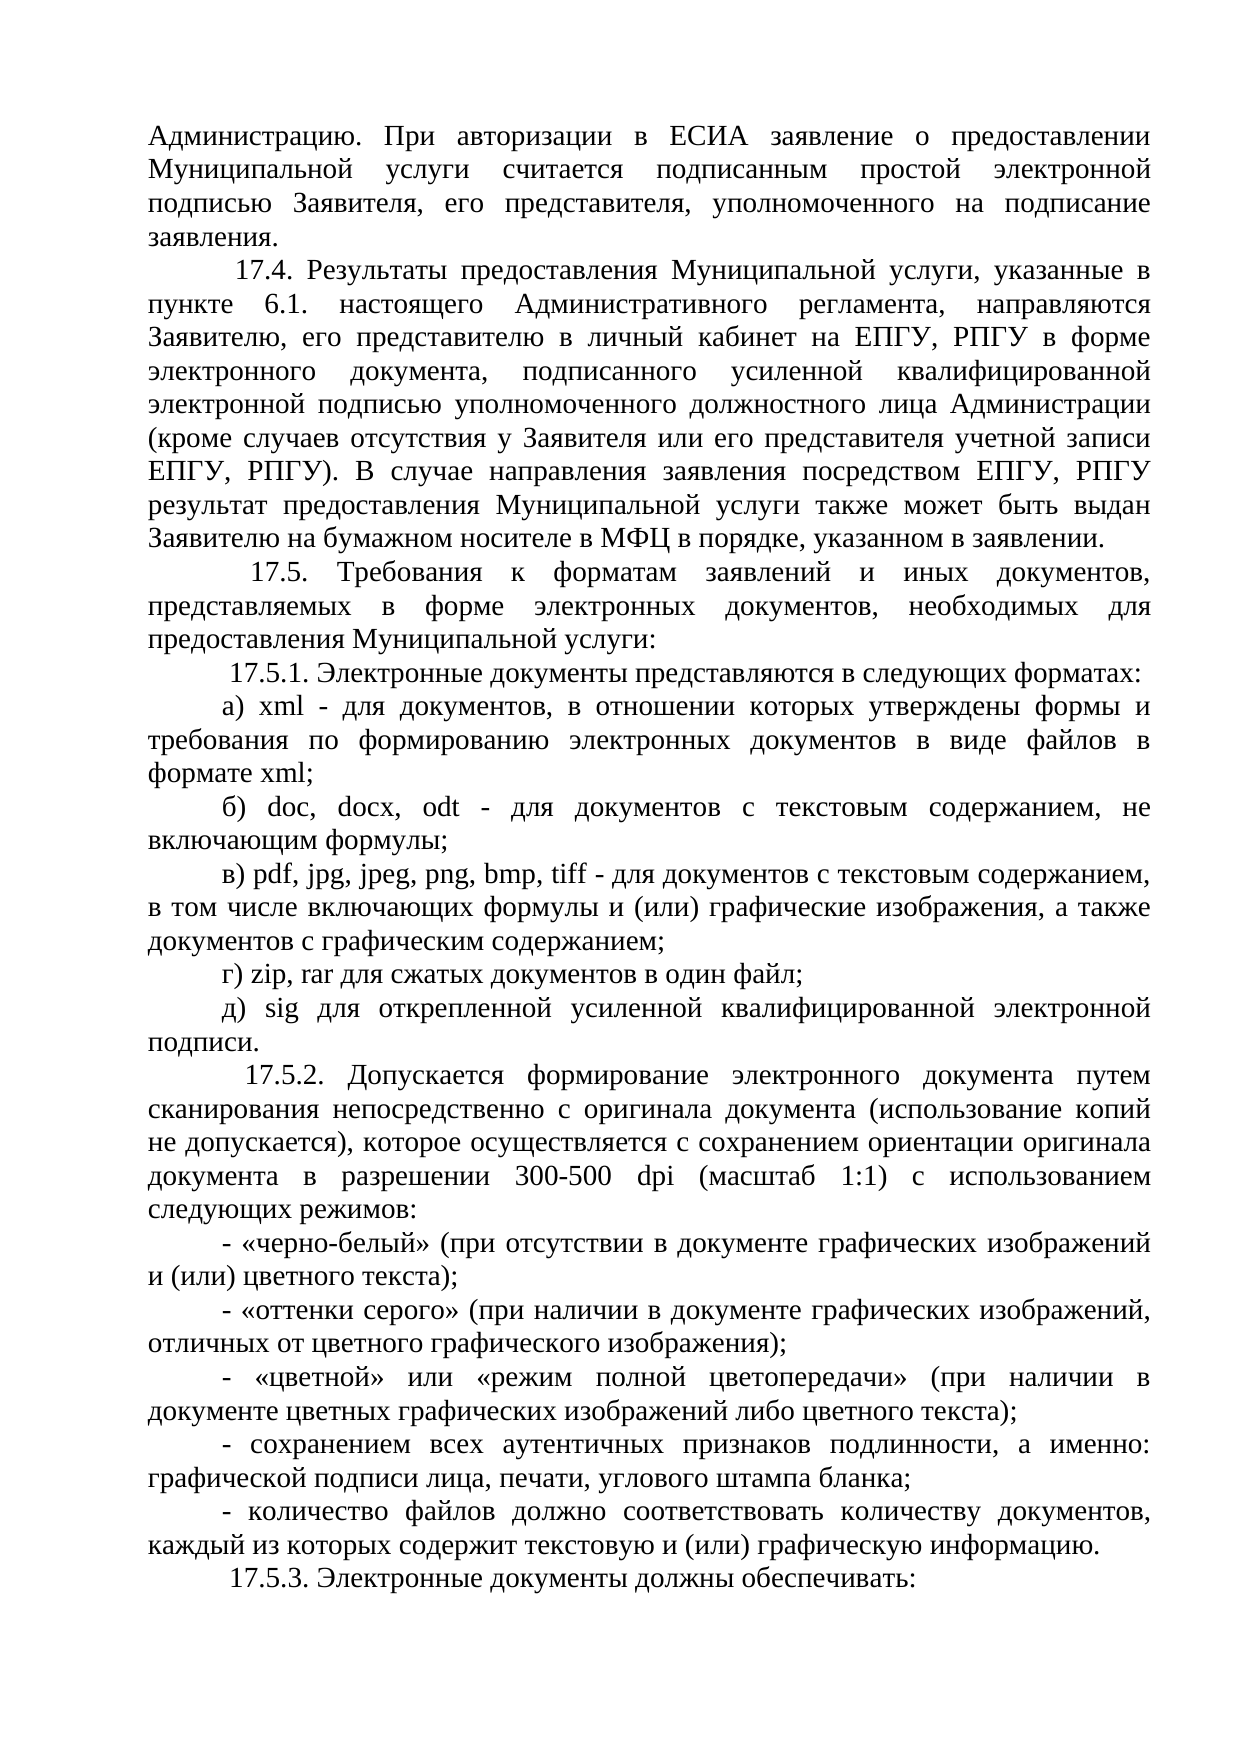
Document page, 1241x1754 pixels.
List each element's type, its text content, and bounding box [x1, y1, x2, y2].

text в) pdf, jpg, jpeg, png, bmp, tiff - для документов с текстовым содержанием, в том числе включающих формулы и (или) графические изображения, а также документов с графическим содержанием; [148, 856, 1152, 957]
text г) zip, rar для сжатых документов в один файл; [148, 957, 1152, 990]
text д) sig для открепленной усиленной квалифицированной электронной подписи. [148, 990, 1152, 1057]
text - «оттенки серого» (при наличии в документе графических изображений, отличных от цветного графического изображения); [148, 1292, 1152, 1359]
text б) doc, docx, odt - для документов с текстовым содержанием, не включающим формулы; [148, 789, 1152, 856]
text 17.5. Требования к форматам заявлений и иных документов, представляемых в форме электронных документов, необходимых для предоставления Муниципальной услуги: [148, 554, 1152, 655]
text - «цветной» или «режим полной цветопередачи» (при наличии в документе цветных графических изображений либо цветного текста); [148, 1359, 1152, 1426]
text 17.5.2. Допускается формирование электронного документа путем сканирования непосредственно с оригинала документа (использование копий не допускается), которое осуществляется с сохранением ориентации оригинала документа в разрешении 300-500 dpi (масштаб 1:1) с использованием следующих режимов: [148, 1057, 1152, 1225]
text - сохранением всех аутентичных признаков подлинности, а именно: графической подписи лица, печати, углового штампа бланка; [148, 1426, 1152, 1493]
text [148, 118, 1152, 252]
text а) xml - для документов, в отношении которых утверждены формы и требования по формированию электронных документов в виде файлов в формате xml; [148, 688, 1152, 789]
text - «черно-белый» (при отсутствии в документе графических изображений и (или) цветного текста); [148, 1225, 1152, 1292]
text 17.4. Результаты предоставления Муниципальной услуги, указанные в пункте 6.1. настоящего Административного регламента, направляются Заявителю, его представителю в личный кабинет на ЕПГУ, РПГУ в форме электронного документа, подписанного усиленной квалифицированной электронной подписью уполномоченного должностного лица Администрации (кроме случаев отсутствия у Заявителя или его представителя учетной записи ЕПГУ, РПГУ). В случае направления заявления посредством ЕПГУ, РПГУ результат предоставления Муниципальной услуги также может быть выдан Заявителю на бумажном носителе в МФЦ в порядке, указанном в заявлении. [148, 252, 1152, 554]
text 17.5.1. Электронные документы представляются в следующих форматах: [148, 655, 1152, 688]
text - количество файлов должно соответствовать количеству документов, каждый из которых содержит текстовую и (или) графическую информацию. [148, 1493, 1152, 1560]
text 17.5.3. Электронные документы должны обеспечивать: [148, 1560, 1152, 1594]
